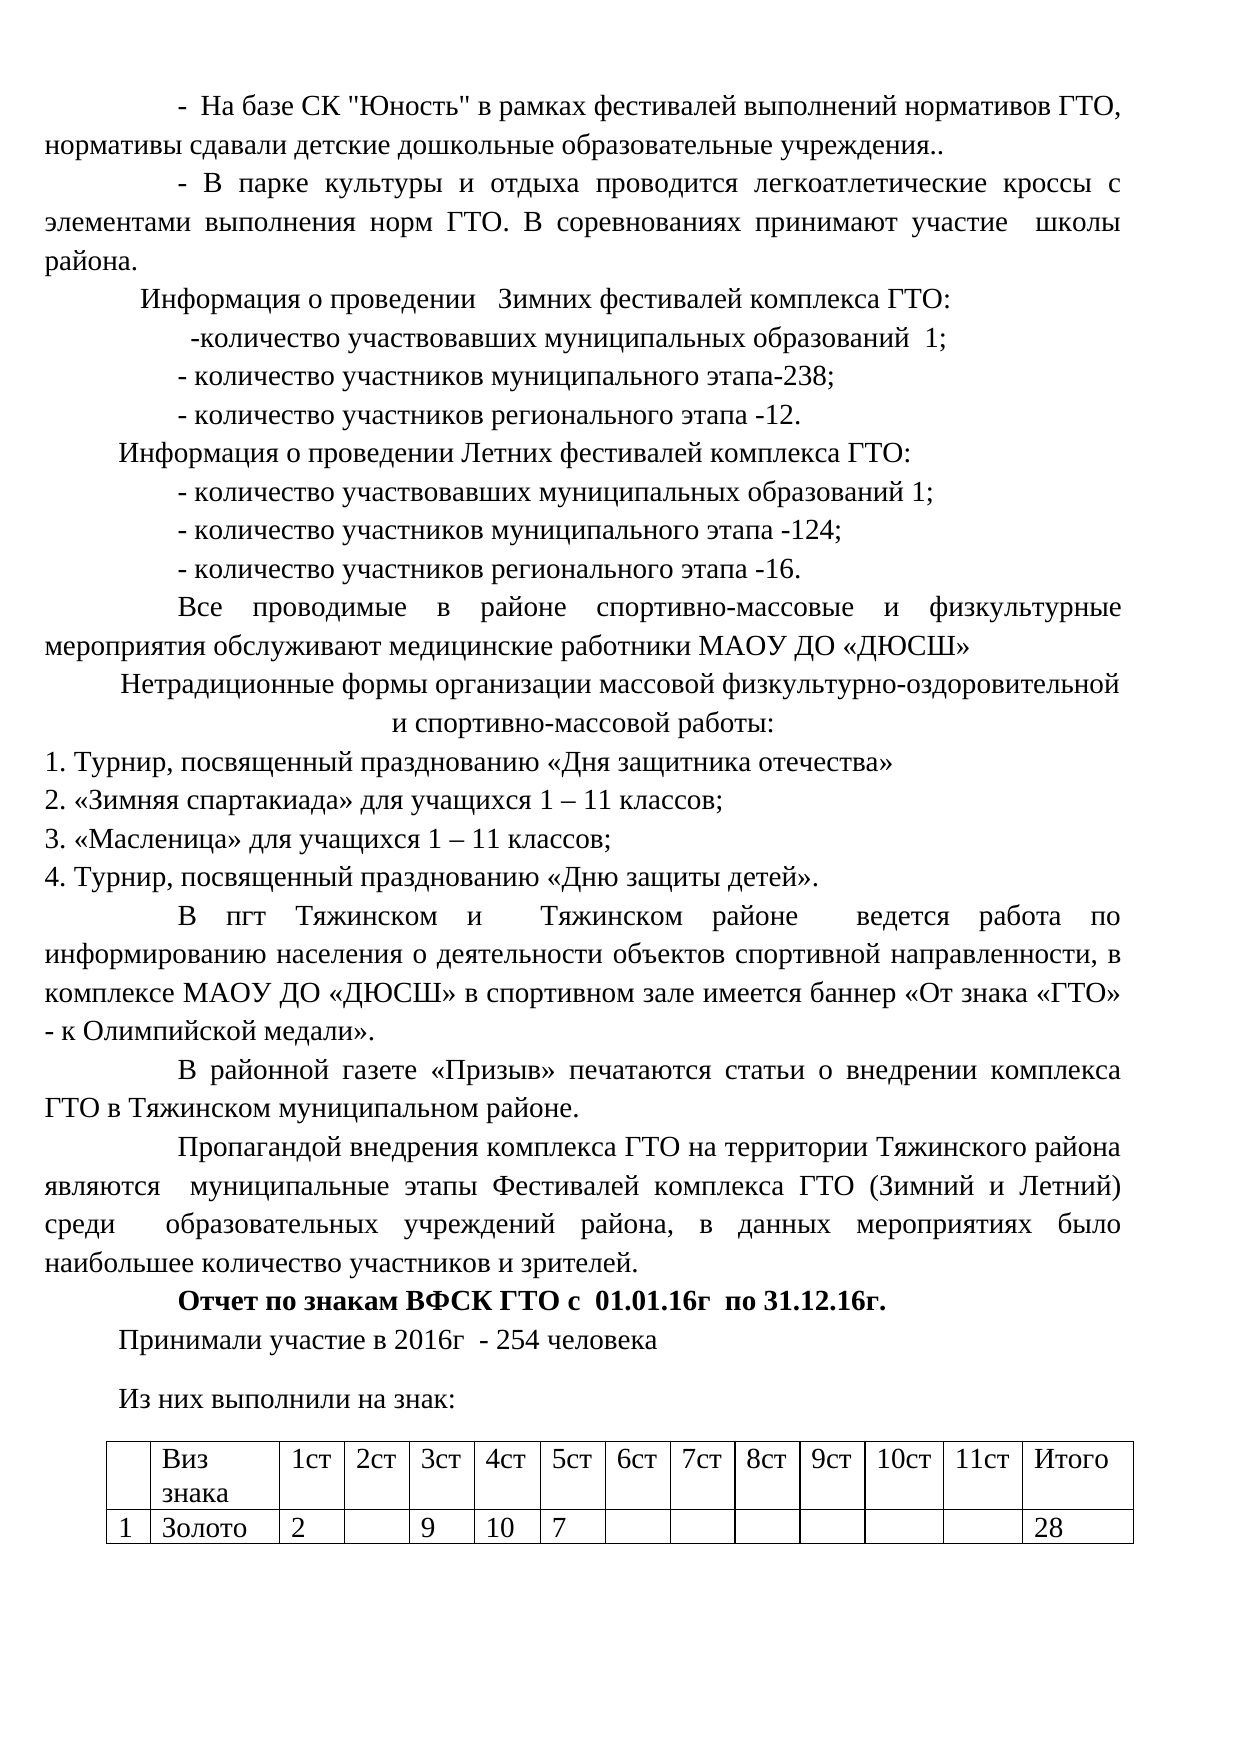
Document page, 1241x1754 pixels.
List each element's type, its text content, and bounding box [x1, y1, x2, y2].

table_cell 10 [475, 1510, 540, 1543]
text Информация о проведении Зимних фестивалей комплекса ГТО: [118, 281, 1122, 315]
table_cell [671, 1510, 734, 1543]
text В районной газете «Призыв» печатаются статьи о внедрении комплекса ГТО в Тяжинском муниципальном районе. [44, 1052, 1122, 1124]
table_cell [606, 1510, 670, 1543]
table_cell Золото [151, 1510, 279, 1543]
table_cell [736, 1510, 799, 1543]
table_cell [866, 1510, 943, 1543]
table_header 4ст [475, 1442, 540, 1509]
text В пгт Тяжинском и Тяжинском районе ведется работа по информированию населения о деятельности объектов спортивной направленности, в комплексе МАОУ ДО «ДЮСШ» в спортивном зале имеется баннер «От знака «ГТО» - к Олимпийской медали». [44, 898, 1122, 1047]
table_header 7ст [671, 1442, 734, 1509]
text - количество участников регионального этапа -12. [44, 397, 1122, 430]
table_header 11ст [944, 1442, 1022, 1509]
text - количество участников муниципального этапа -124; [44, 512, 1122, 546]
table_cell [944, 1510, 1022, 1543]
text Отчет по знакам ВФСК ГТО с 01.01.16г по 31.12.16г. [44, 1283, 1122, 1317]
text Из них выполнили на знак: [118, 1381, 1122, 1415]
text 1. Турнир, посвященный празднованию «Дня защитника отечества» [44, 744, 1122, 777]
table_cell 2 [280, 1510, 344, 1543]
text Нетрадиционные формы организации массовой физкультурно-оздоровительной и спортивно-массовой работы: [44, 667, 1122, 739]
table_header 3ст [410, 1442, 474, 1509]
text Пропагандой внедрения комплекса ГТО на территории Тяжинского района являются муниципальные этапы Фестивалей комплекса ГТО (Зимний и Летний) среди образовательных учреждений района, в данных мероприятиях было наибольшее количество участников и зрителей. [44, 1129, 1122, 1278]
table_header 8ст [736, 1442, 799, 1509]
text - На базе СК "Юность" в рамках фестивалей выполнений нормативов ГТО, нормативы сдавали детские дошкольные образовательные учреждения.. [44, 88, 1122, 161]
table_header [107, 1442, 150, 1509]
text Принимали участие в 2016г - 254 человека [118, 1322, 1122, 1355]
text - количество участников регионального этапа -16. [44, 551, 1122, 584]
text - количество участвовавших муниципальных образований 1; [44, 474, 1122, 507]
text - количество участников муниципального этапа-238; [44, 358, 1122, 392]
table_cell 9 [410, 1510, 474, 1543]
text Информация о проведении Летних фестивалей комплекса ГТО: [118, 435, 1122, 469]
table_header Итого [1023, 1442, 1133, 1509]
table_header 9ст [801, 1442, 864, 1509]
text -количество участвовавших муниципальных образований 1; [44, 320, 1122, 353]
table_header 2ст [345, 1442, 409, 1509]
table_header 6ст [606, 1442, 670, 1509]
table_cell [801, 1510, 864, 1543]
table_header 1ст [280, 1442, 344, 1509]
table_header Виз знака [151, 1442, 279, 1509]
table_cell 7 [541, 1510, 605, 1543]
table_header 5ст [541, 1442, 605, 1509]
table_cell 1 [107, 1510, 150, 1543]
text Все проводимые в районе спортивно-массовые и физкультурные мероприятия обслуживают медицинские работники МАОУ ДО «ДЮСШ» [44, 589, 1122, 662]
table_cell [345, 1510, 409, 1543]
text - В парке культуры и отдыха проводится легкоатлетические кроссы с элементами выполнения норм ГТО. В соревнованиях принимают участие школы района. [44, 166, 1122, 276]
table_header 10ст [866, 1442, 943, 1509]
text 3. «Масленица» для учащихся 1 – 11 классов; [44, 821, 1122, 854]
text 2. «Зимняя спартакиада» для учащихся 1 – 11 классов; [44, 782, 1122, 816]
table_cell 28 [1023, 1510, 1133, 1543]
text 4. Турнир, посвященный празднованию «Дню защиты детей». [44, 859, 1122, 893]
